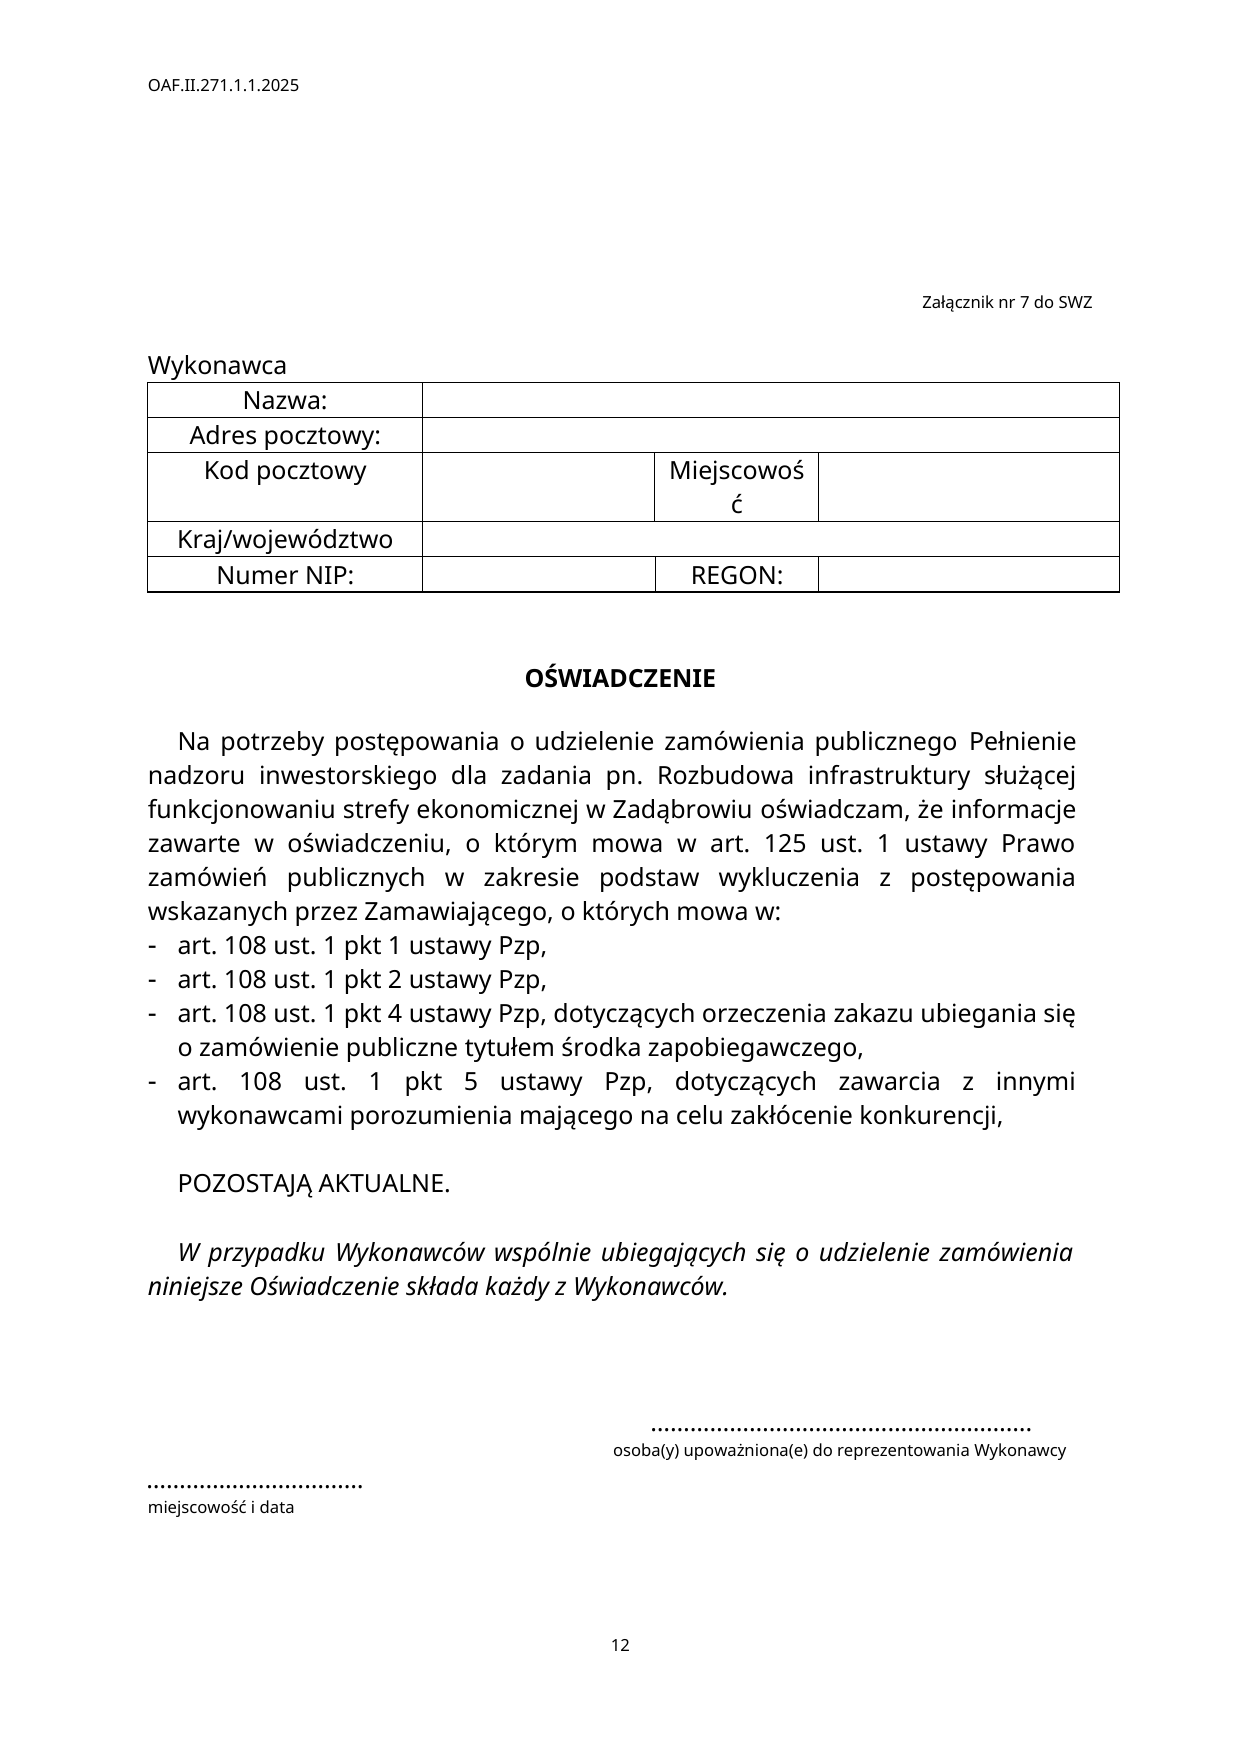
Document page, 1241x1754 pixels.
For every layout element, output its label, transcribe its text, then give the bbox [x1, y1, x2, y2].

table_cell [819, 557, 1119, 591]
table_cell Adres pocztowy: [148, 418, 422, 452]
table_cell Numer NIP: [148, 557, 422, 591]
list art. 108 ust. 1 pkt 4 ustawy Pzp, dotyczących orzeczenia zakazu ubiegania się o zamówienie publiczne tytułem środka zapobiegawczego, [148, 996, 1077, 1064]
text POZOSTAJĄ AKTUALNE. [177, 1166, 1092, 1200]
table_cell [423, 557, 655, 591]
table_cell Miejscowość [655, 453, 818, 521]
table_cell [423, 522, 1119, 556]
text Wykonawca [148, 348, 1092, 382]
table_cell Kraj/województwo [148, 522, 422, 556]
list art. 108 ust. 1 pkt 1 ustawy Pzp, [148, 928, 1092, 962]
table_header Nazwa: [148, 383, 422, 417]
table_cell [819, 453, 1119, 521]
text W przypadku Wykonawców wspólnie ubiegających się o udzielenie zamówienia niniejsze Oświadczenie składa każdy z Wykonawców. [148, 1234, 1077, 1302]
table_cell [423, 453, 654, 521]
text …………………………… [146, 1461, 1092, 1495]
text Załącznik nr 7 do SWZ [148, 291, 1092, 314]
list art. 108 ust. 1 pkt 2 ustawy Pzp, [148, 962, 1092, 996]
text miejscowość i data [148, 1495, 1077, 1518]
text Na potrzeby postępowania o udzielenie zamówienia publicznego Pełnienie nadzoru inwestorskiego dla zadania pn. Rozbudowa infrastruktury służącej funkcjonowaniu strefy ekonomicznej w Zadąbrowiu oświadczam, że informacje zawarte w oświadczeniu, o którym mowa w art. 125 ust. 1 ustawy Prawo zamówień publicznych w zakresie podstaw wykluczenia z postępowania wskazanych przez Zamawiającego, o których mowa w: [148, 723, 1077, 928]
table_cell Kod pocztowy [148, 453, 422, 521]
table_cell [423, 418, 1119, 452]
text …………………………………………………. [146, 1404, 1092, 1438]
text OŚWIADCZENIE [148, 661, 1092, 694]
table_cell REGON: [656, 557, 818, 591]
table_header [423, 383, 1119, 417]
text osoba(y) upoważniona(e) do reprezentowania Wykonawcy [170, 1438, 1089, 1461]
list art. 108 ust. 1 pkt 5 ustawy Pzp, dotyczących zawarcia z innymi wykonawcami porozumienia mającego na celu zakłócenie konkurencji, [148, 1064, 1077, 1132]
